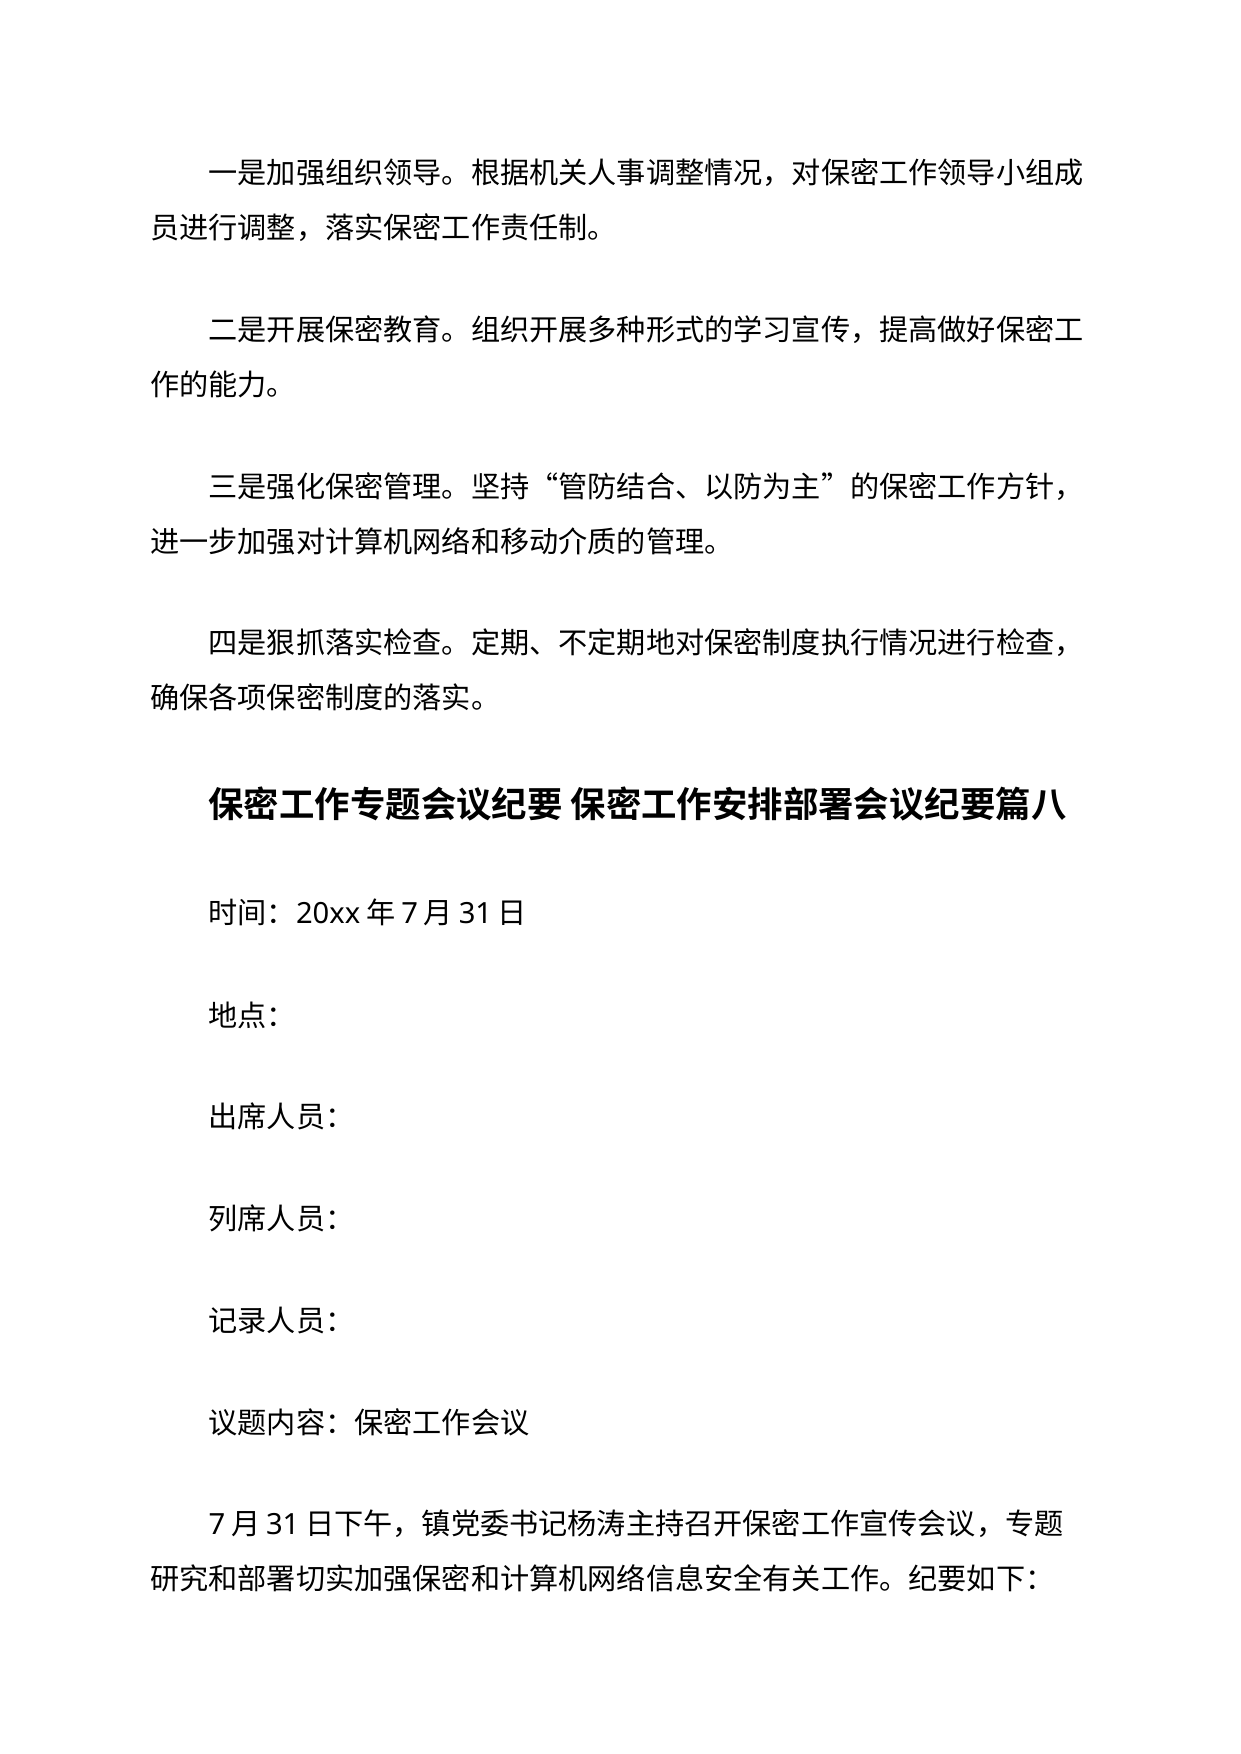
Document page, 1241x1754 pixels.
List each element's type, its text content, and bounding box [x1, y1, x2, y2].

text 7月31日下午，镇党委书记杨涛主持召开保密工作宣传会议，专题研究和部署切实加强保密和计算机网络信息安全有关工作。纪要如下： [150, 1501, 1090, 1598]
text 四是狠抓落实检查。定期、不定期地对保密制度执行情况进行检查，确保各项保密制度的落实。 [150, 620, 1090, 717]
text 时间：20xx年7月31日 [150, 890, 1090, 932]
text 出席人员： [150, 1094, 1090, 1136]
text 列席人员： [150, 1196, 1090, 1238]
text 记录人员： [150, 1297, 1090, 1340]
text 三是强化保密管理。坚持“管防结合、以防为主”的保密工作方针，进一步加强对计算机网络和移动介质的管理。 [150, 463, 1090, 561]
text 议题内容：保密工作会议 [150, 1399, 1090, 1441]
text 二是开展保密教育。组织开展多种形式的学习宣传，提高做好保密工作的能力。 [150, 307, 1090, 404]
text 地点： [150, 992, 1090, 1034]
text 一是加强组织领导。根据机关人事调整情况，对保密工作领导小组成员进行调整，落实保密工作责任制。 [150, 150, 1090, 247]
text 保密工作专题会议纪要 保密工作安排部署会议纪要篇八 [150, 777, 1090, 828]
